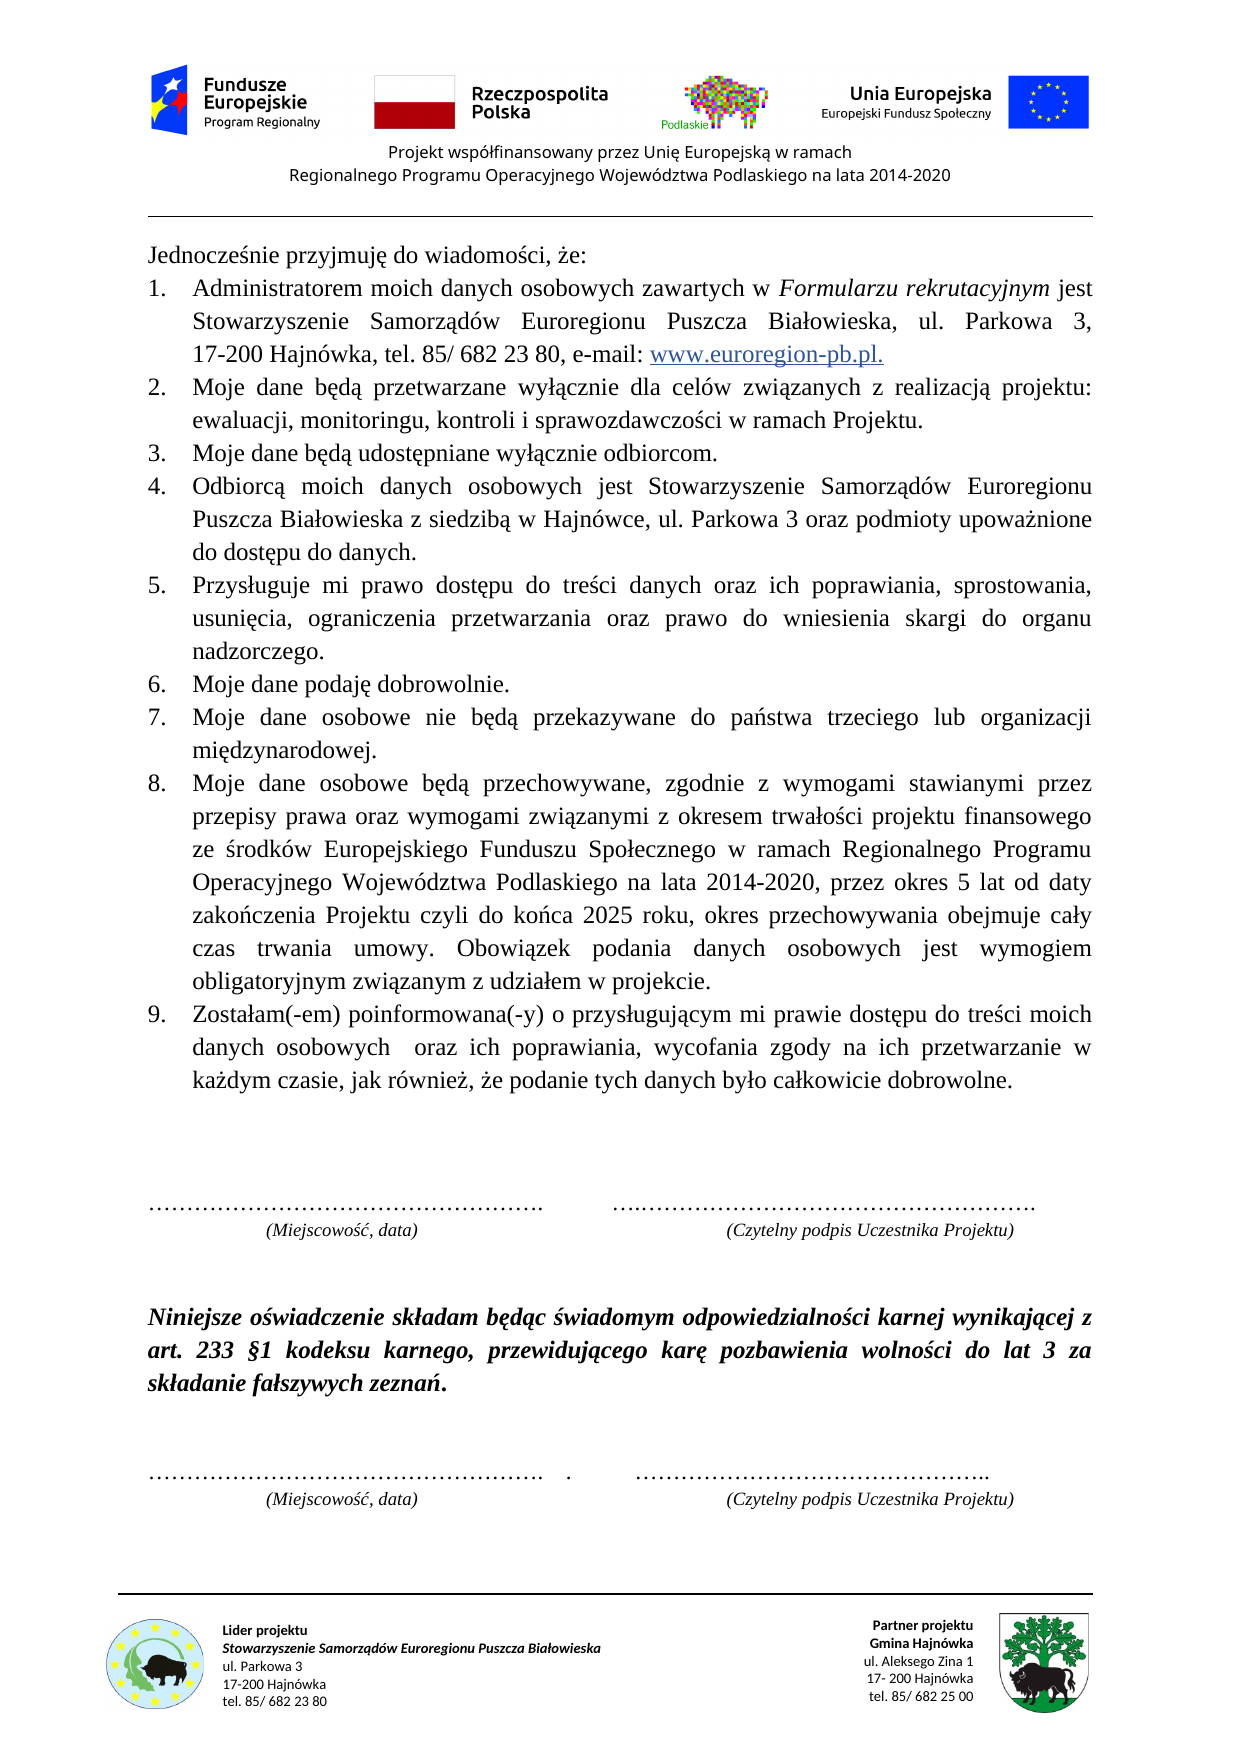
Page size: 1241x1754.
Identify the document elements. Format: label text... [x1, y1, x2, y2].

picture [147, 59, 1093, 141]
text ……………………………………………. ….……………………………………………. [148, 1189, 1093, 1215]
text Niniejsze oświadczenie składam będąc świadomym odpowiedzialności karnej wynikającej z art. 233 §1 kodeksu karnego, przewidującego karę pozbawienia wolności do lat 3 za składanie fałszywych zeznań. [148, 1302, 1093, 1397]
list Zostałam(-em) poinformowana(-y) o przysługującym mi prawie dostępu do treści moich danych osobowych oraz ich poprawiania, wycofania zgody na ich przetwarzanie w każdym czasie, jak również, że podanie tych danych było całkowicie dobrowolne. [148, 999, 1093, 1094]
list Moje dane będą przetwarzane wyłącznie dla celów związanych z realizacją projektu: ewaluacji, monitoringu, kontroli i sprawozdawczości w ramach Projektu. [148, 372, 1093, 434]
list Moje dane podaję dobrowolnie. [148, 669, 1093, 698]
text Jednocześnie przyjmuję do wiadomości, że: [148, 240, 1093, 268]
text (Miejscowość, data) (Czytelny podpis Uczestnika Projektu) [266, 1219, 1093, 1241]
picture [999, 1613, 1089, 1713]
list Administratorem moich danych osobowych zawartych w Formularzu rekrutacyjnym jest Stowarzyszenie Samorządów Euroregionu Puszcza Białowieska, ul. Parkowa 3, 17-200 Hajnówka, tel. 85/ 682 23 80, e-mail: www.euroregion-pb.pl. [148, 273, 1093, 368]
list Odbiorcą moich danych osobowych jest Stowarzyszenie Samorządów Euroregionu Puszcza Białowieska z siedzibą w Hajnówce, ul. Parkowa 3 oraz podmioty upoważnione do dostępu do danych. [148, 471, 1093, 566]
list Moje dane osobowe nie będą przekazywane do państwa trzeciego lub organizacji międzynarodowej. [148, 702, 1093, 764]
picture [106, 1619, 204, 1709]
list Przysługuje mi prawo dostępu do treści danych oraz ich poprawiania, sprostowania, usunięcia, ograniczenia przetwarzania oraz prawo do wniesienia skargi do organu nadzorczego. [148, 570, 1093, 665]
text (Miejscowość, data) (Czytelny podpis Uczestnika Projektu) [266, 1488, 1093, 1509]
text ……………………………………………. . ……………………………………….. [148, 1458, 1093, 1484]
list Moje dane osobowe będą przechowywane, zgodnie z wymogami stawianymi przez przepisy prawa oraz wymogami związanymi z okresem trwałości projektu finansowego ze środków Europejskiego Funduszu Społecznego w ramach Regionalnego Programu Operacyjnego Województwa Podlaskiego na lata 2014-2020, przez okres 5 lat od daty zakończenia Projektu czyli do końca 2025 roku, okres przechowywania obejmuje cały czas trwania umowy. Obowiązek podania danych osobowych jest wymogiem obligatoryjnym związanym z udziałem w projekcie. [148, 768, 1093, 995]
list Moje dane będą udostępniane wyłącznie odbiorcom. [148, 438, 1093, 467]
